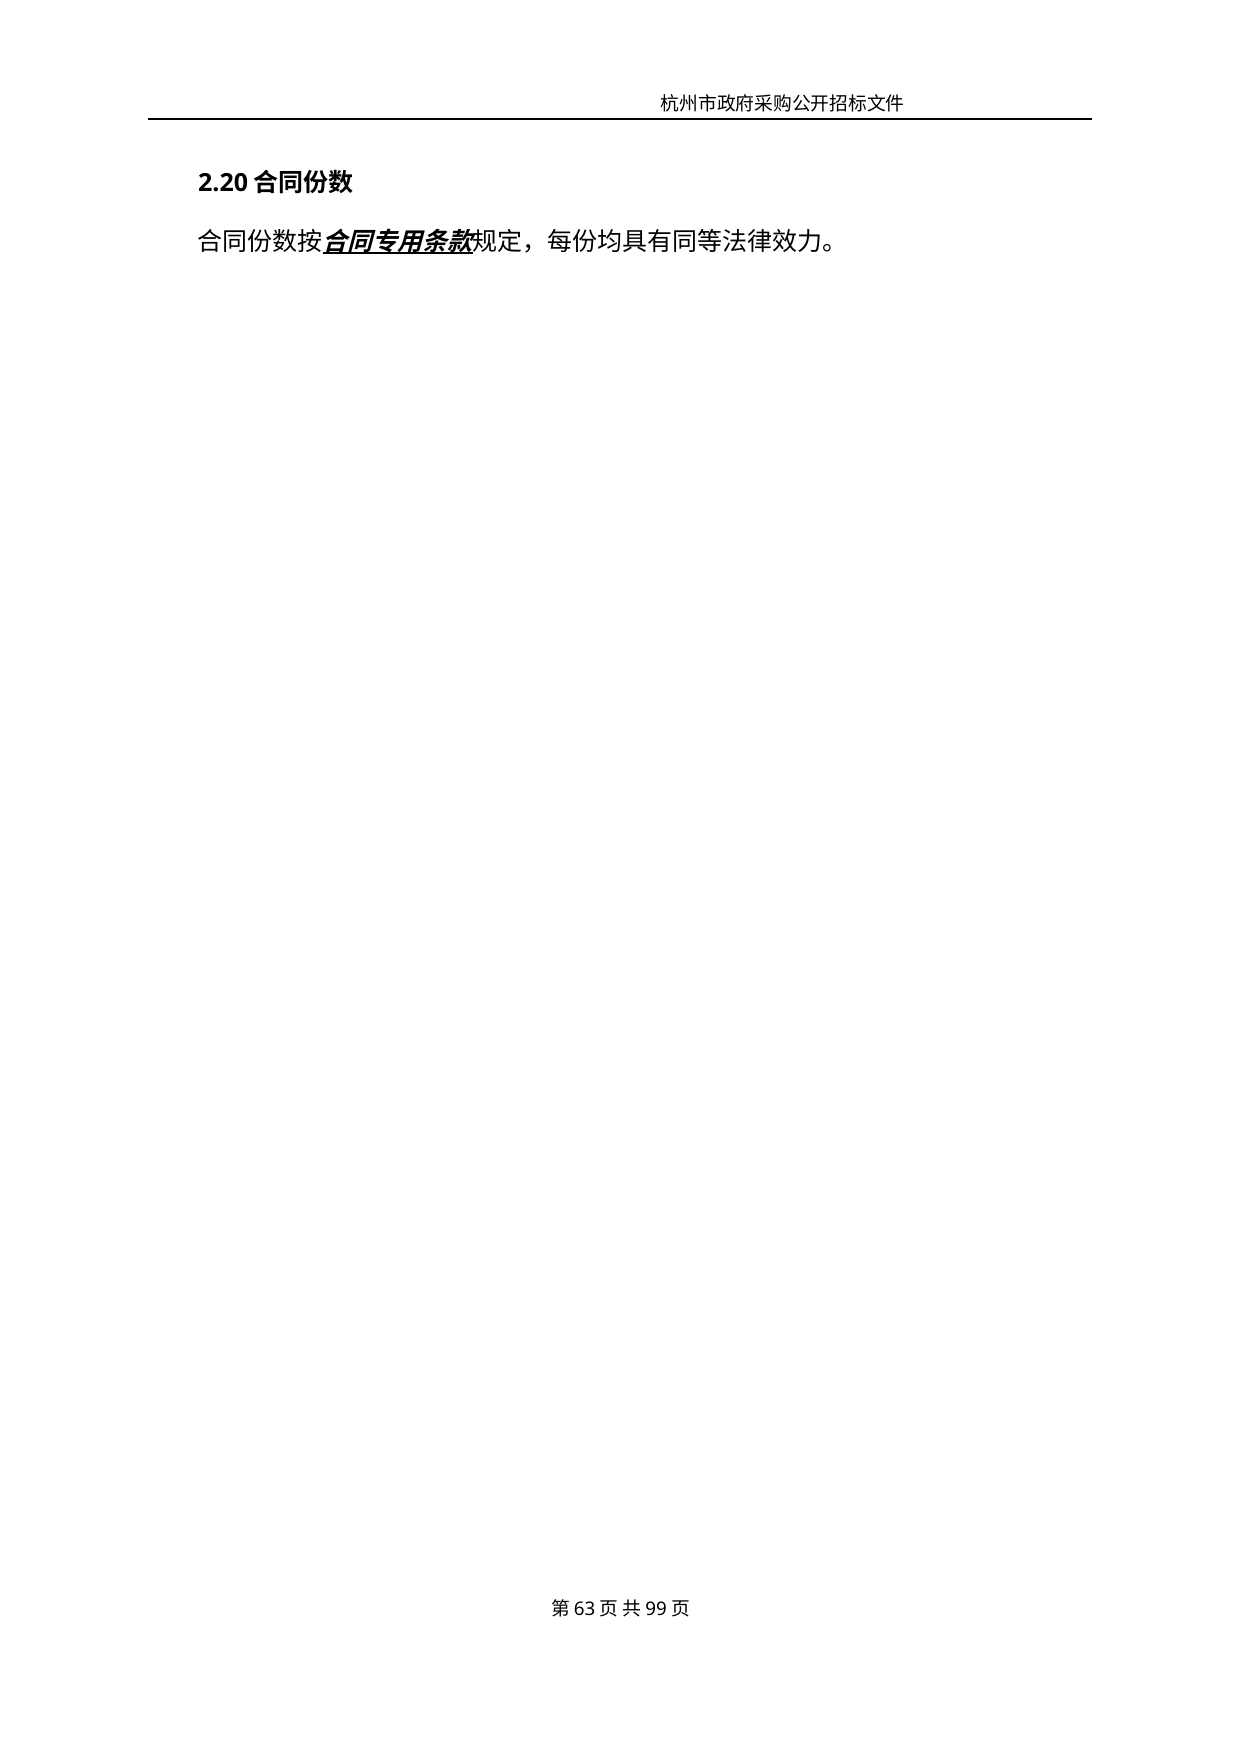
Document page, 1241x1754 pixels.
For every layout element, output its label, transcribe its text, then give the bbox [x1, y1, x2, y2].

text 合同份数按合同专用条款规定，每份均具有同等法律效力。 [148, 203, 1092, 262]
text 2.20合同份数 [148, 145, 1092, 203]
